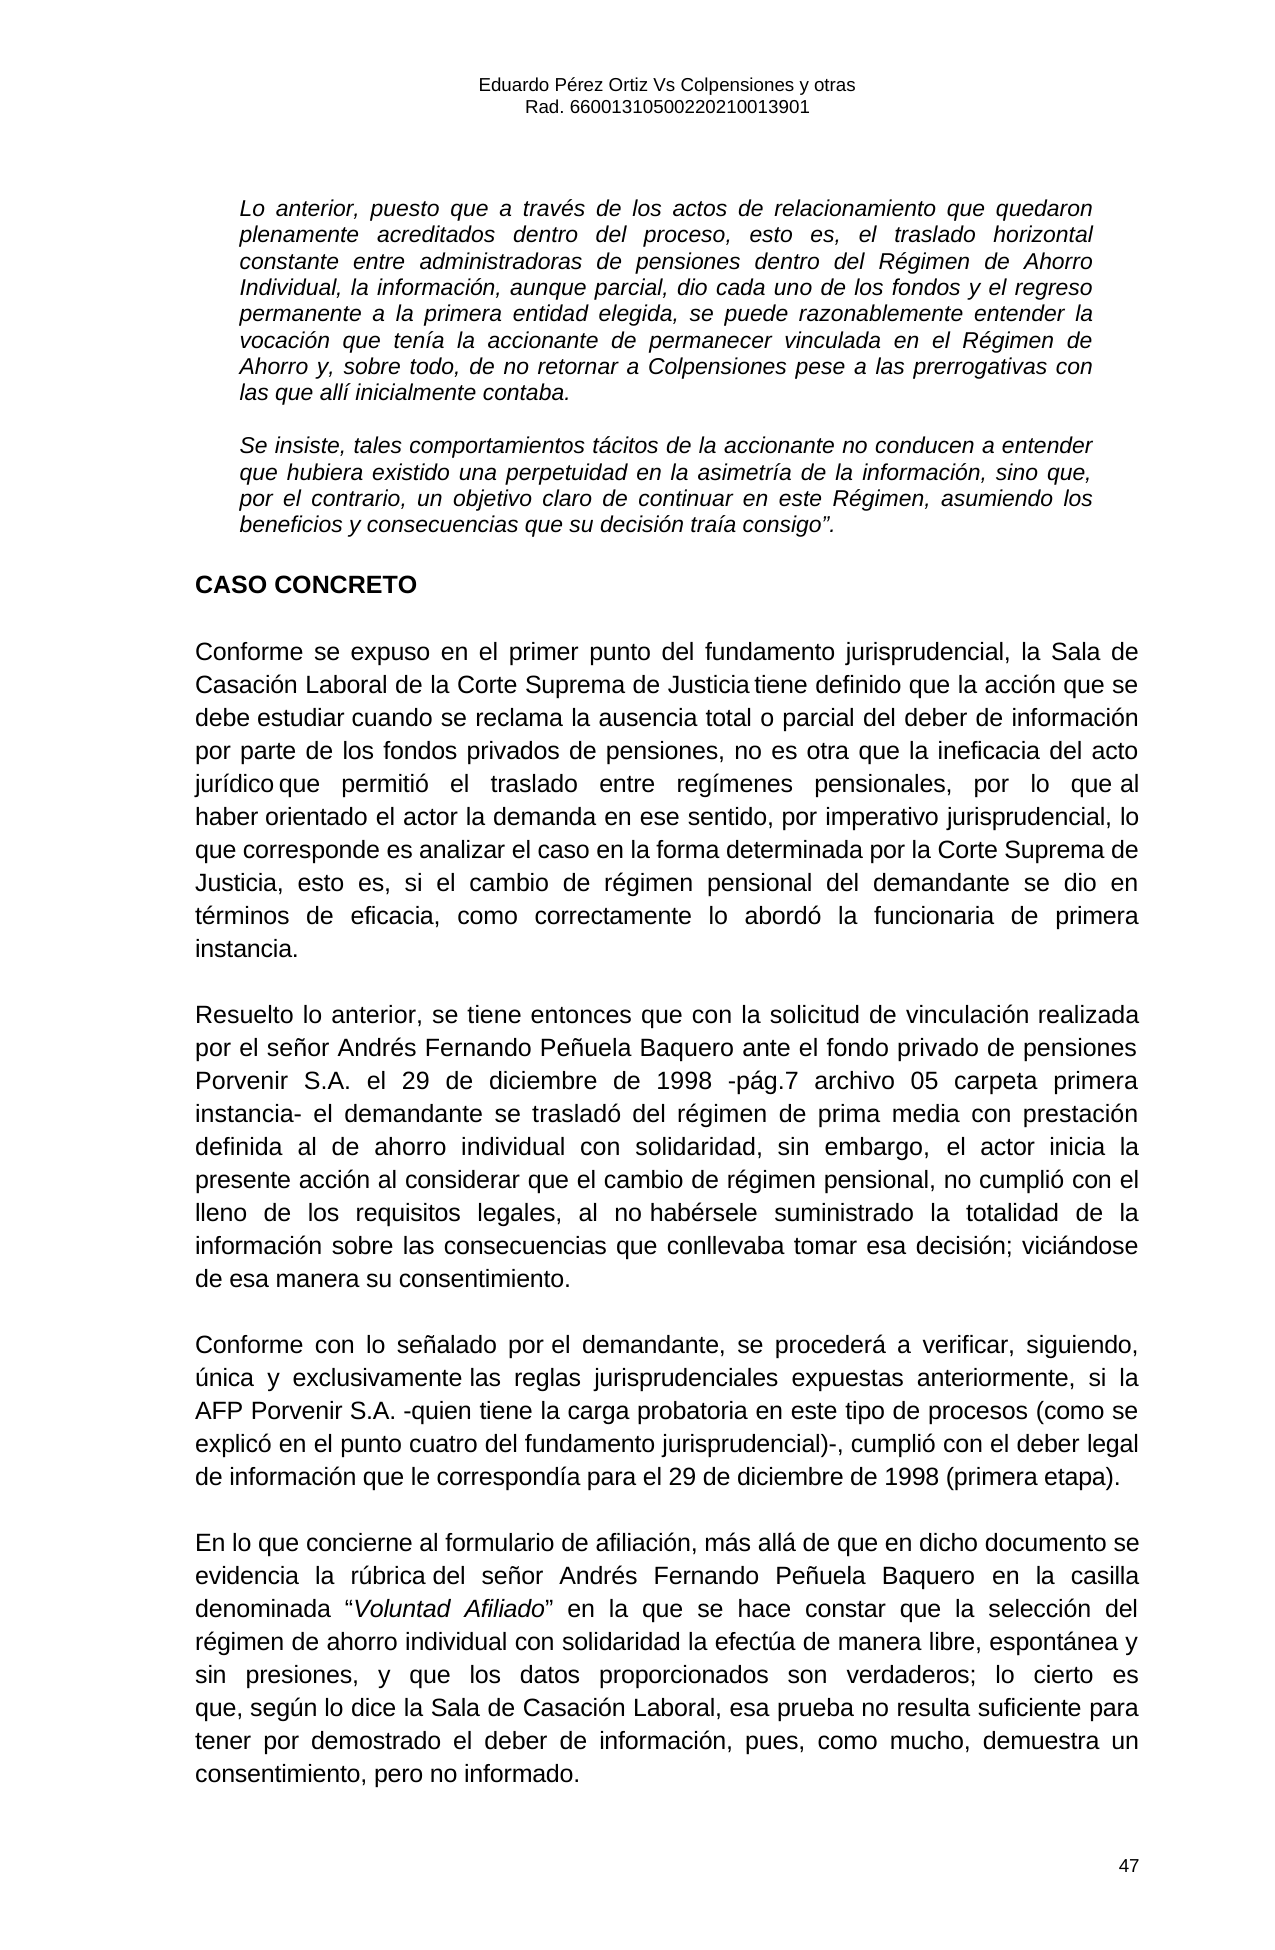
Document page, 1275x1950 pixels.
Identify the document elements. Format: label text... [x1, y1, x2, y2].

text Se insiste, tales comportamientos tácitos de la accionante no conducen a entender que hubiera existido una perpetuidad en la asimetría de la información, sino que, por el contrario, un objetivo claro de continuar en este Régimen, asumiendo los beneficios y consecuencias que su decisión traía consigo”. [239, 432, 1095, 537]
text Conforme con lo señalado por el demandante, se procederá a verificar, siguiendo, única y exclusivamente las reglas jurisprudenciales expuestas anteriormente, si la AFP Porvenir S.A. -quien tiene la carga probatoria en este tipo de procesos (como se explicó en el punto cuatro del fundamento jurisprudencial)-, cumplió con el deber legal de información que le correspondía para el 29 de diciembre de 1998 (primera etapa). [195, 1330, 1139, 1491]
text CASO CONCRETO [195, 571, 1139, 599]
text En lo que concierne al formulario de afiliación, más allá de que en dicho documento se evidencia la rúbrica del señor Andrés Fernando Peñuela Baquero en la casilla denominada “Voluntad Afiliado” en la que se hace constar que la selección del régimen de ahorro individual con solidaridad la efectúa de manera libre, espontánea y sin presiones, y que los datos proporcionados son verdaderos; lo cierto es que, según lo dice la Sala de Casación Laboral, esa prueba no resulta suficiente para tener por demostrado el deber de información, pues, como mucho, demuestra un consentimiento, pero no informado. [195, 1528, 1139, 1788]
text Lo anterior, puesto que a través de los actos de relacionamiento que quedaron plenamente acreditados dentro del proceso, esto es, el traslado horizontal constante entre administradoras de pensiones dentro del Régimen de Ahorro Individual, la información, aunque parcial, dio cada uno de los fondos y el regreso permanente a la primera entidad elegida, se puede razonablemente entender la vocación que tenía la accionante de permanecer vinculada en el Régimen de Ahorro y, sobre todo, de no retornar a Colpensiones pese a las prerrogativas con las que allí inicialmente contaba. [239, 195, 1095, 406]
text Resuelto lo anterior, se tiene entonces que con la solicitud de vinculación realizada por el señor Andrés Fernando Peñuela Baquero ante el fondo privado de pensiones Porvenir S.A. el 29 de diciembre de 1998 -pág.7 archivo 05 carpeta primera instancia- el demandante se trasladó del régimen de prima media con prestación definida al de ahorro individual con solidaridad, sin embargo, el actor inicia la presente acción al considerar que el cambio de régimen pensional, no cumplió con el lleno de los requisitos legales, al no habérsele suministrado la totalidad de la información sobre las consecuencias que conllevaba tomar esa decisión; viciándose de esa manera su consentimiento. [195, 1000, 1139, 1293]
text Conforme se expuso en el primer punto del fundamento jurisprudencial, la Sala de Casación Laboral de la Corte Suprema de Justicia tiene definido que la acción que se debe estudiar cuando se reclama la ausencia total o parcial del deber de información por parte de los fondos privados de pensiones, no es otra que la ineficacia del acto jurídico que permitió el traslado entre regímenes pensionales, por lo que al haber orientado el actor la demanda en ese sentido, por imperativo jurisprudencial, lo que corresponde es analizar el caso en la forma determinada por la Corte Suprema de Justicia, esto es, si el cambio de régimen pensional del demandante se dio en términos de eficacia, como correctamente lo abordó la funcionaria de primera instancia. [195, 637, 1139, 962]
